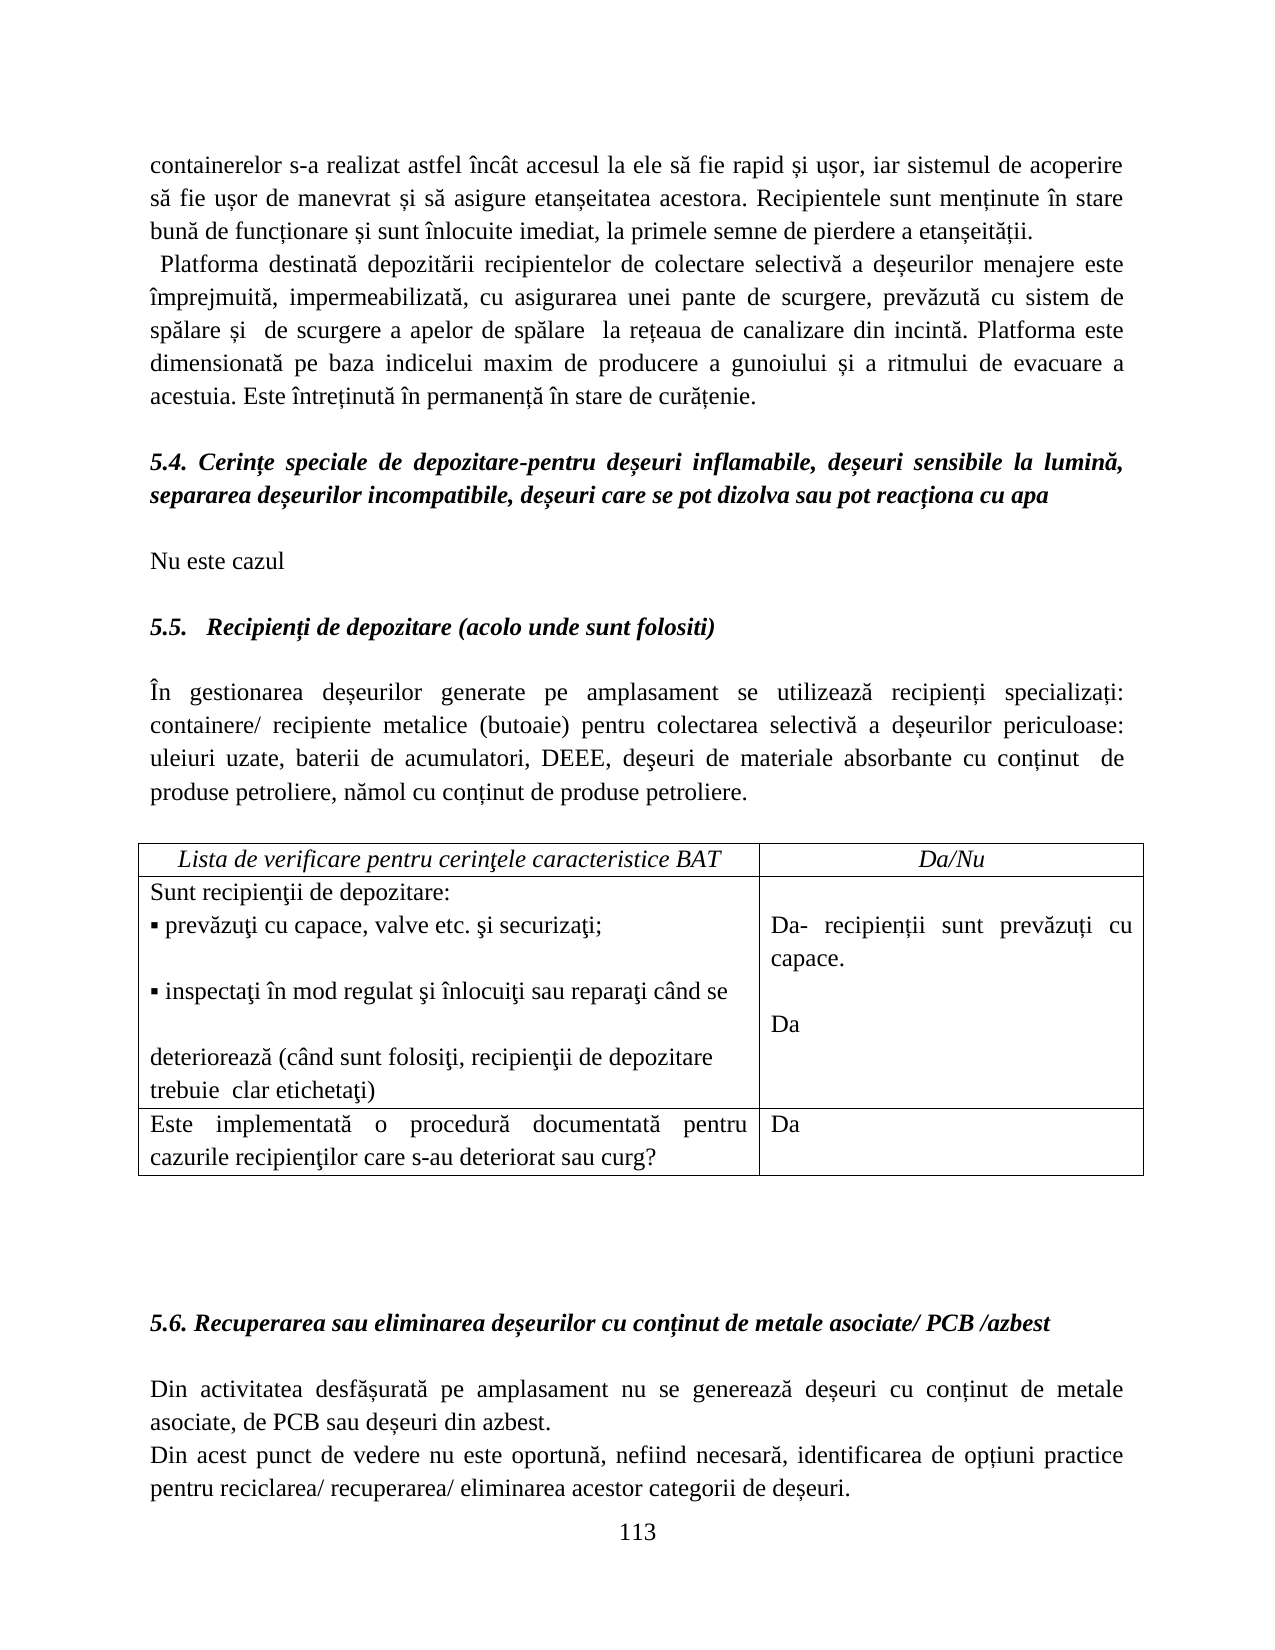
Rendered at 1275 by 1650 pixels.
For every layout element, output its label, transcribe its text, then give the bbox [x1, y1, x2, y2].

text În gestionarea deșeurilor generate pe amplasament se utilizează recipienți specializați: containere/ recipiente metalice (butoaie) pentru colectarea selectivă a deșeurilor periculoase: uleiuri uzate, baterii de acumulatori, DEEE, deşeuri de materiale absorbante cu conținut de produse petroliere, nămol cu conținut de produse petroliere. [150, 677, 1125, 805]
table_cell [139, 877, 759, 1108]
text Nu este cazul [150, 546, 1125, 575]
text Platforma destinată depozitării recipientelor de colectare selectivă a deșeurilor menajere este împrejmuită, impermeabilizată, cu asigurarea unei pante de scurgere, prevăzută cu sistem de spălare și de scurgere a apelor de spălare la rețeaua de canalizare din incintă. Platforma este dimensionată pe baza indicelui maxim de producere a gunoiului și a ritmului de evacuare a acestuia. Este întreținută în permanență în stare de curățenie. [150, 249, 1125, 410]
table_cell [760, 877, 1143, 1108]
text 5.6. Recuperarea sau eliminarea deșeurilor cu conținut de metale asociate/ PCB /azbest [150, 1308, 1125, 1337]
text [150, 150, 1125, 245]
text Din acest punct de vedere nu este oportună, nefiind necesară, identificarea de opțiuni practice pentru reciclarea/ recuperarea/ eliminarea acestor categorii de deșeuri. [150, 1440, 1125, 1502]
text 5.4. Cerințe speciale de depozitare-pentru deșeuri inflamabile, deșeuri sensibile la lumină, separarea deșeurilor incompatibile, deșeuri care se pot dizolva sau pot reacționa cu apa [150, 447, 1125, 509]
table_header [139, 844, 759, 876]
text 5.5. Recipienți de depozitare (acolo unde sunt folositi) [150, 612, 1125, 641]
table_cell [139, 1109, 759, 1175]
text Din activitatea desfășurată pe amplasament nu se generează deșeuri cu conținut de metale asociate, de PCB sau deșeuri din azbest. [150, 1374, 1125, 1436]
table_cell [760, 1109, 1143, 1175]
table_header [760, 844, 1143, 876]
